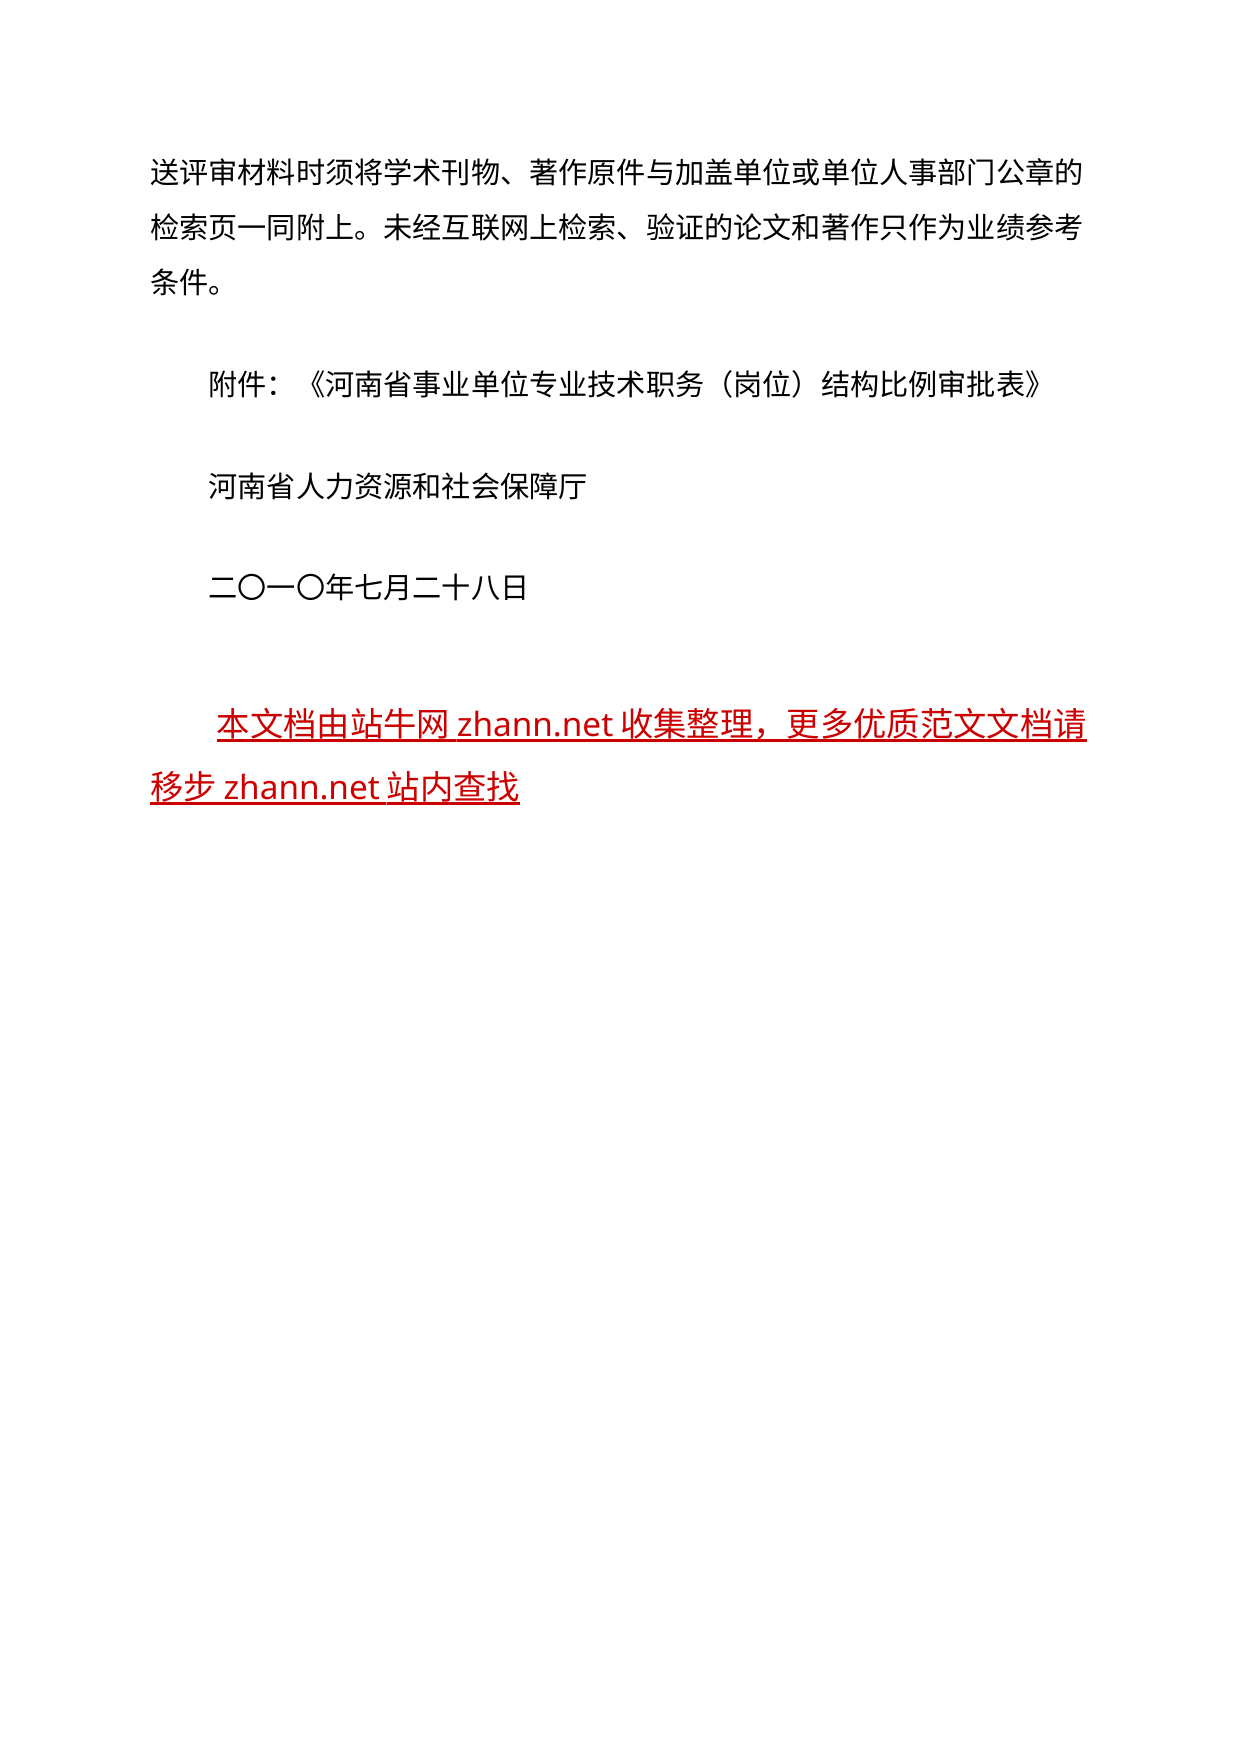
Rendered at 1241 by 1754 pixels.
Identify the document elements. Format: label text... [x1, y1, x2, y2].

text 附件：《河南省事业单位专业技术职务（岗位）结构比例审批表》 [150, 362, 1090, 404]
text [150, 150, 1090, 302]
text 本文档由站牛网zhann.net收集整理，更多优质范文文档请移步zhann.net站内查找 [150, 698, 1090, 809]
text 二〇一〇年七月二十八日 [150, 565, 1090, 607]
text 河南省人力资源和社会保障厅 [150, 463, 1090, 506]
